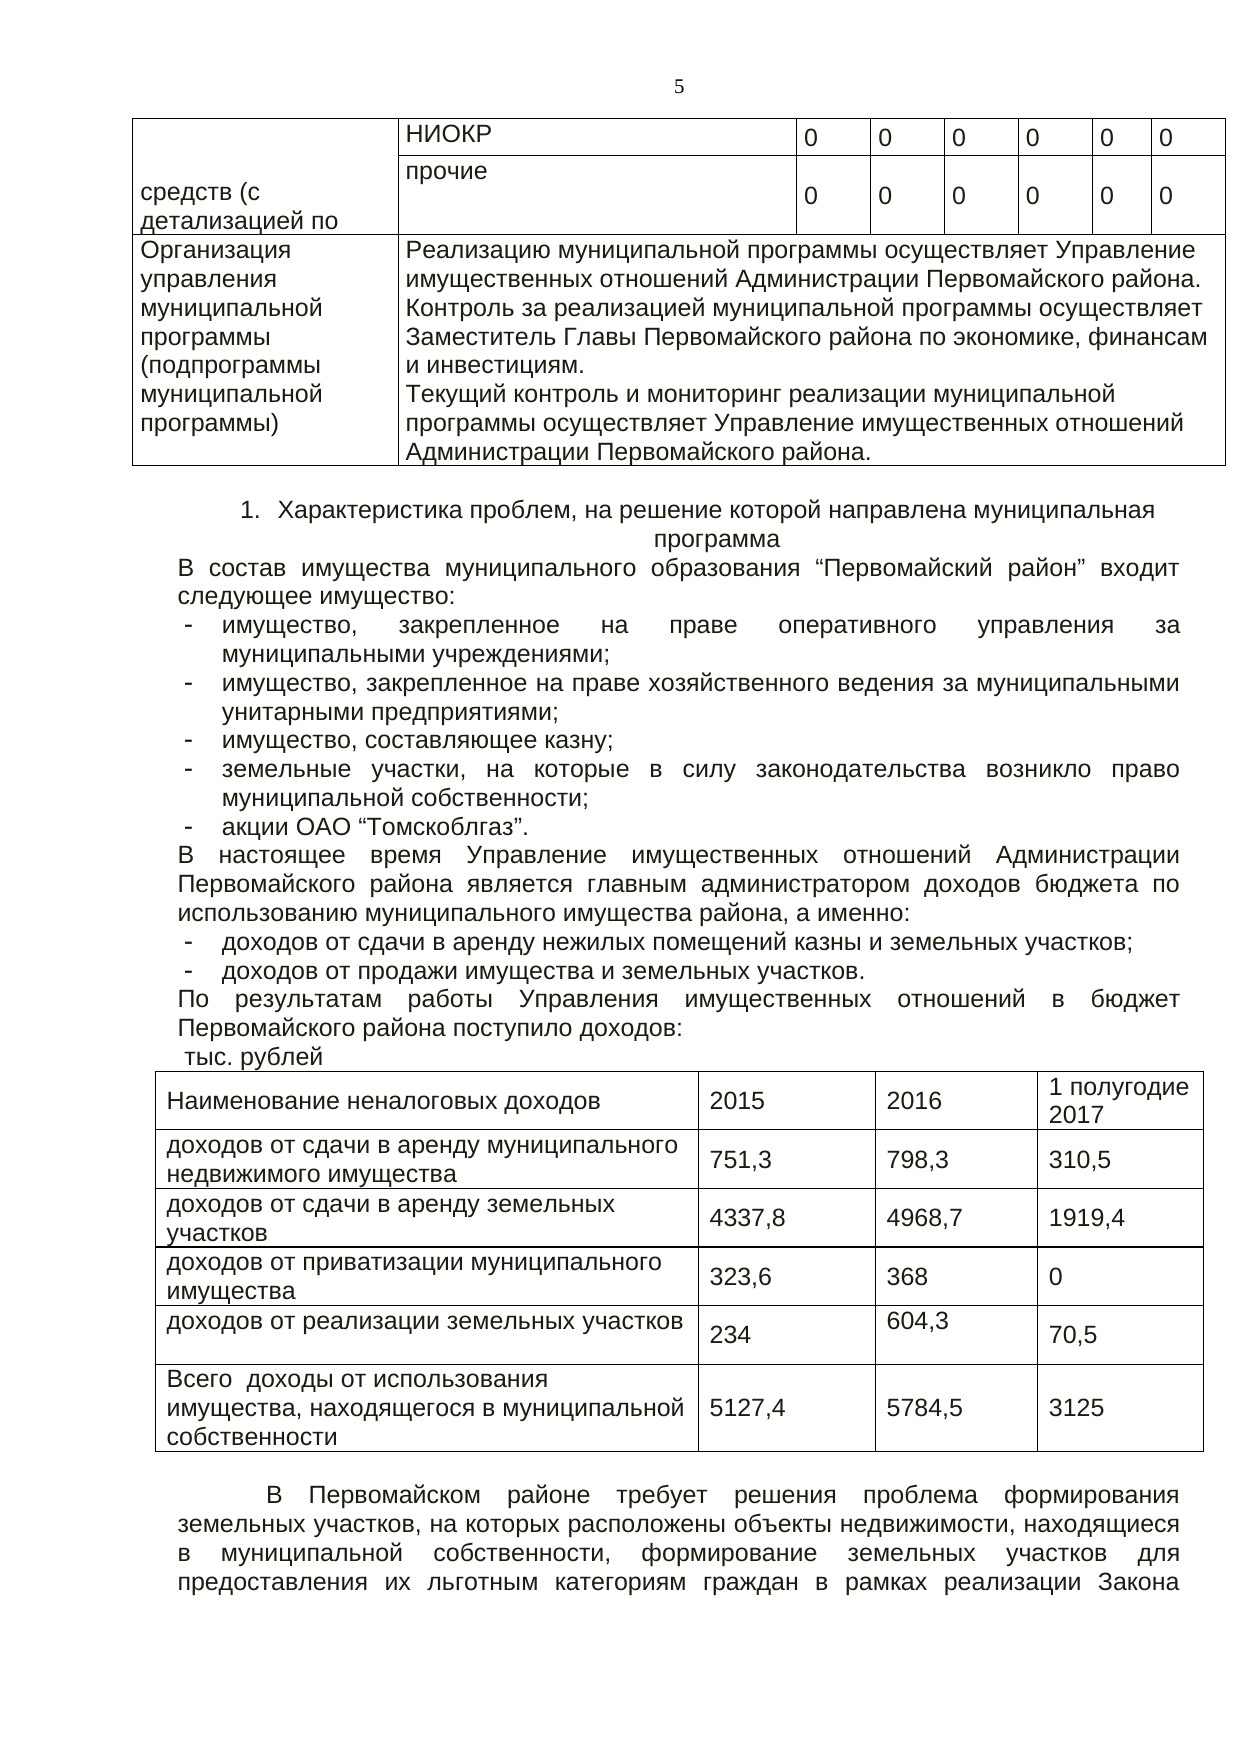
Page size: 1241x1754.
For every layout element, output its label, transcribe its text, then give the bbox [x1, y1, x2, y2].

table_cell прочие [399, 156, 796, 234]
table_cell 323,6 [699, 1248, 875, 1305]
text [177, 1481, 1181, 1596]
table_cell Всего доходы от использования имущества, находящегося в муниципальной собственности [156, 1365, 698, 1451]
table_cell 3125 [1038, 1365, 1203, 1451]
table_header 2016 [876, 1072, 1037, 1129]
table_cell 0 [871, 156, 944, 234]
table_cell 0 [1093, 119, 1151, 155]
table_cell 368 [876, 1248, 1037, 1305]
table_cell доходов от реализации земельных участков [156, 1306, 698, 1363]
table_cell 604,3 [876, 1306, 1037, 1363]
list имущество, закрепленное на праве хозяйственного ведения за муниципальными унитарными предприятиями; [184, 668, 1181, 725]
table_cell 798,3 [876, 1130, 1037, 1188]
table_cell 5784,5 [876, 1365, 1037, 1451]
table_cell доходов от сдачи в аренду муниципального недвижимого имущества [156, 1130, 698, 1188]
table_header Наименование неналоговых доходов [156, 1072, 698, 1129]
table_cell 0 [945, 156, 1018, 234]
list земельные участки, на которые в силу законодательства возникло право муниципальной собственности; [184, 754, 1181, 812]
list Характеристика проблем, на решение которой направлена муниципальная программа [215, 495, 1181, 552]
list имущество, составляющее казну; [184, 725, 1181, 754]
list имущество, закрепленное на праве оперативного управления за муниципальными учреждениями; [184, 610, 1181, 668]
list доходов от сдачи в аренду нежилых помещений казны и земельных участков; [184, 927, 1181, 956]
table_cell 0 [1038, 1248, 1203, 1305]
table_cell 0 [1152, 156, 1225, 234]
table_cell 1919,4 [1038, 1189, 1203, 1246]
table_cell НИОКР [399, 119, 796, 155]
table_cell доходов от сдачи в аренду земельных участков [156, 1189, 698, 1246]
table_cell 310,5 [1038, 1130, 1203, 1188]
table_cell 0 [1019, 156, 1092, 234]
table_cell 0 [1019, 119, 1092, 155]
table_cell 70,5 [1038, 1306, 1203, 1363]
table_cell 234 [699, 1306, 875, 1363]
text В настоящее время Управление имущественных отношений Администрации Первомайского района является главным администратором доходов бюджета по использованию муниципального имущества района, а именно: [177, 841, 1181, 927]
table_cell 4337,8 [699, 1189, 875, 1246]
table_cell 0 [871, 119, 944, 155]
text В состав имущества муниципального образования “Первомайский район” входит следующее имущество: [177, 552, 1181, 610]
text тыс. рублей [177, 1042, 1181, 1071]
table_cell 0 [945, 119, 1018, 155]
table_cell 0 [1152, 119, 1225, 155]
text По результатам работы Управления имущественных отношений в бюджет Первомайского района поступило доходов: [177, 984, 1181, 1042]
table_header 2015 [699, 1072, 875, 1129]
table_cell 0 [1093, 156, 1151, 234]
table_cell доходов от приватизации муниципального имущества [156, 1248, 698, 1305]
list акции ОАО “Томскоблгаз”. [184, 812, 1181, 841]
list доходов от продажи имущества и земельных участков. [184, 956, 1181, 984]
table_header 1 полугодие 2017 [1038, 1072, 1203, 1129]
table_cell 4968,7 [876, 1189, 1037, 1246]
table_cell Организация управления муниципальной программы (подпрограммы муниципальной программы) [133, 235, 398, 465]
table_cell 0 [797, 156, 870, 234]
table_cell Реализацию муниципальной программы осуществляет Управление имущественных отношений Администрации Первомайского района. Контроль за реализацией муниципальной программы осуществляет Заместитель Главы Первомайского района по экономике, финансам и инвестициям. Текущий контроль и мониторинг реализации муниципальной программы осуществляет Управление имущественных отношений Администрации Первомайского района. [399, 235, 1225, 465]
table_cell 751,3 [699, 1130, 875, 1188]
table_cell 5127,4 [699, 1365, 875, 1451]
table_cell 0 [797, 119, 870, 155]
